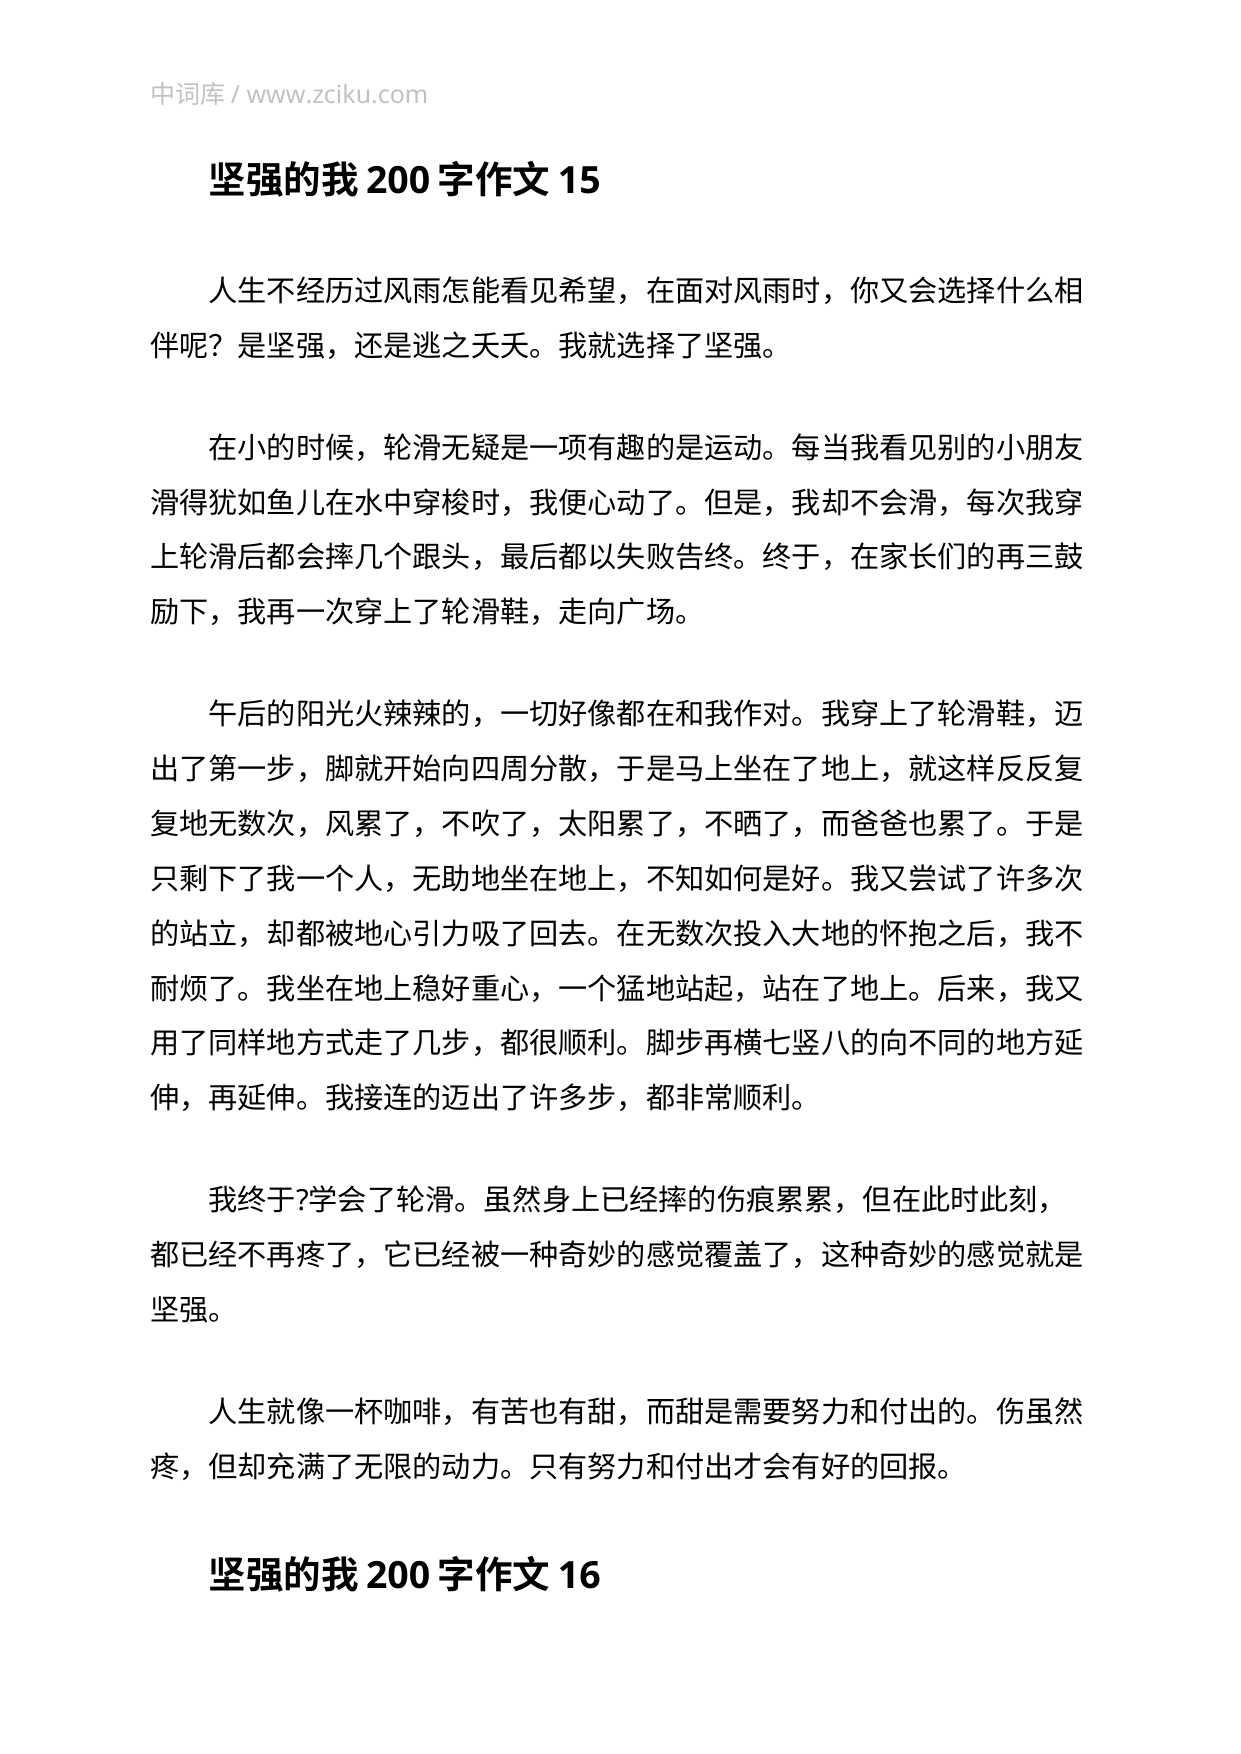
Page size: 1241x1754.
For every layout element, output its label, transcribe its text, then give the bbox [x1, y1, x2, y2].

text 午后的阳光火辣辣的，一切好像都在和我作对。我穿上了轮滑鞋，迈出了第一步，脚就开始向四周分散，于是马上坐在了地上，就这样反反复复地无数次，风累了，不吹了，太阳累了，不晒了，而爸爸也累了。于是只剩下了我一个人，无助地坐在地上，不知如何是好。我又尝试了许多次的站立，却都被地心引力吸了回去。在无数次投入大地的怀抱之后，我不耐烦了。我坐在地上稳好重心，一个猛地站起，站在了地上。后来，我又用了同样地方式走了几步，都很顺利。脚步再横七竖八的向不同的地方延伸，再延伸。我接连的迈出了许多步，都非常顺利。 [150, 691, 1090, 1117]
text 坚强的我200字作文16 [150, 1545, 1090, 1599]
text 人生就像一杯咖啡，有苦也有甜，而甜是需要努力和付出的。伤虽然疼，但却充满了无限的动力。只有努力和付出才会有好的回报。 [150, 1388, 1090, 1486]
text 我终于?学会了轮滑。虽然身上已经摔的伤痕累累，但在此时此刻，都已经不再疼了，它已经被一种奇妙的感觉覆盖了，这种奇妙的感觉就是坚强。 [150, 1177, 1090, 1329]
text 人生不经历过风雨怎能看见希望，在面对风雨时，你又会选择什么相伴呢？是坚强，还是逃之夭夭。我就选择了坚强。 [150, 268, 1090, 365]
text 在小的时候，轮滑无疑是一项有趣的是运动。每当我看见别的小朋友滑得犹如鱼儿在水中穿梭时，我便心动了。但是，我却不会滑，每次我穿上轮滑后都会摔几个跟头，最后都以失败告终。终于，在家长们的再三鼓励下，我再一次穿上了轮滑鞋，走向广场。 [150, 424, 1090, 631]
text 坚强的我200字作文15 [150, 150, 1090, 204]
